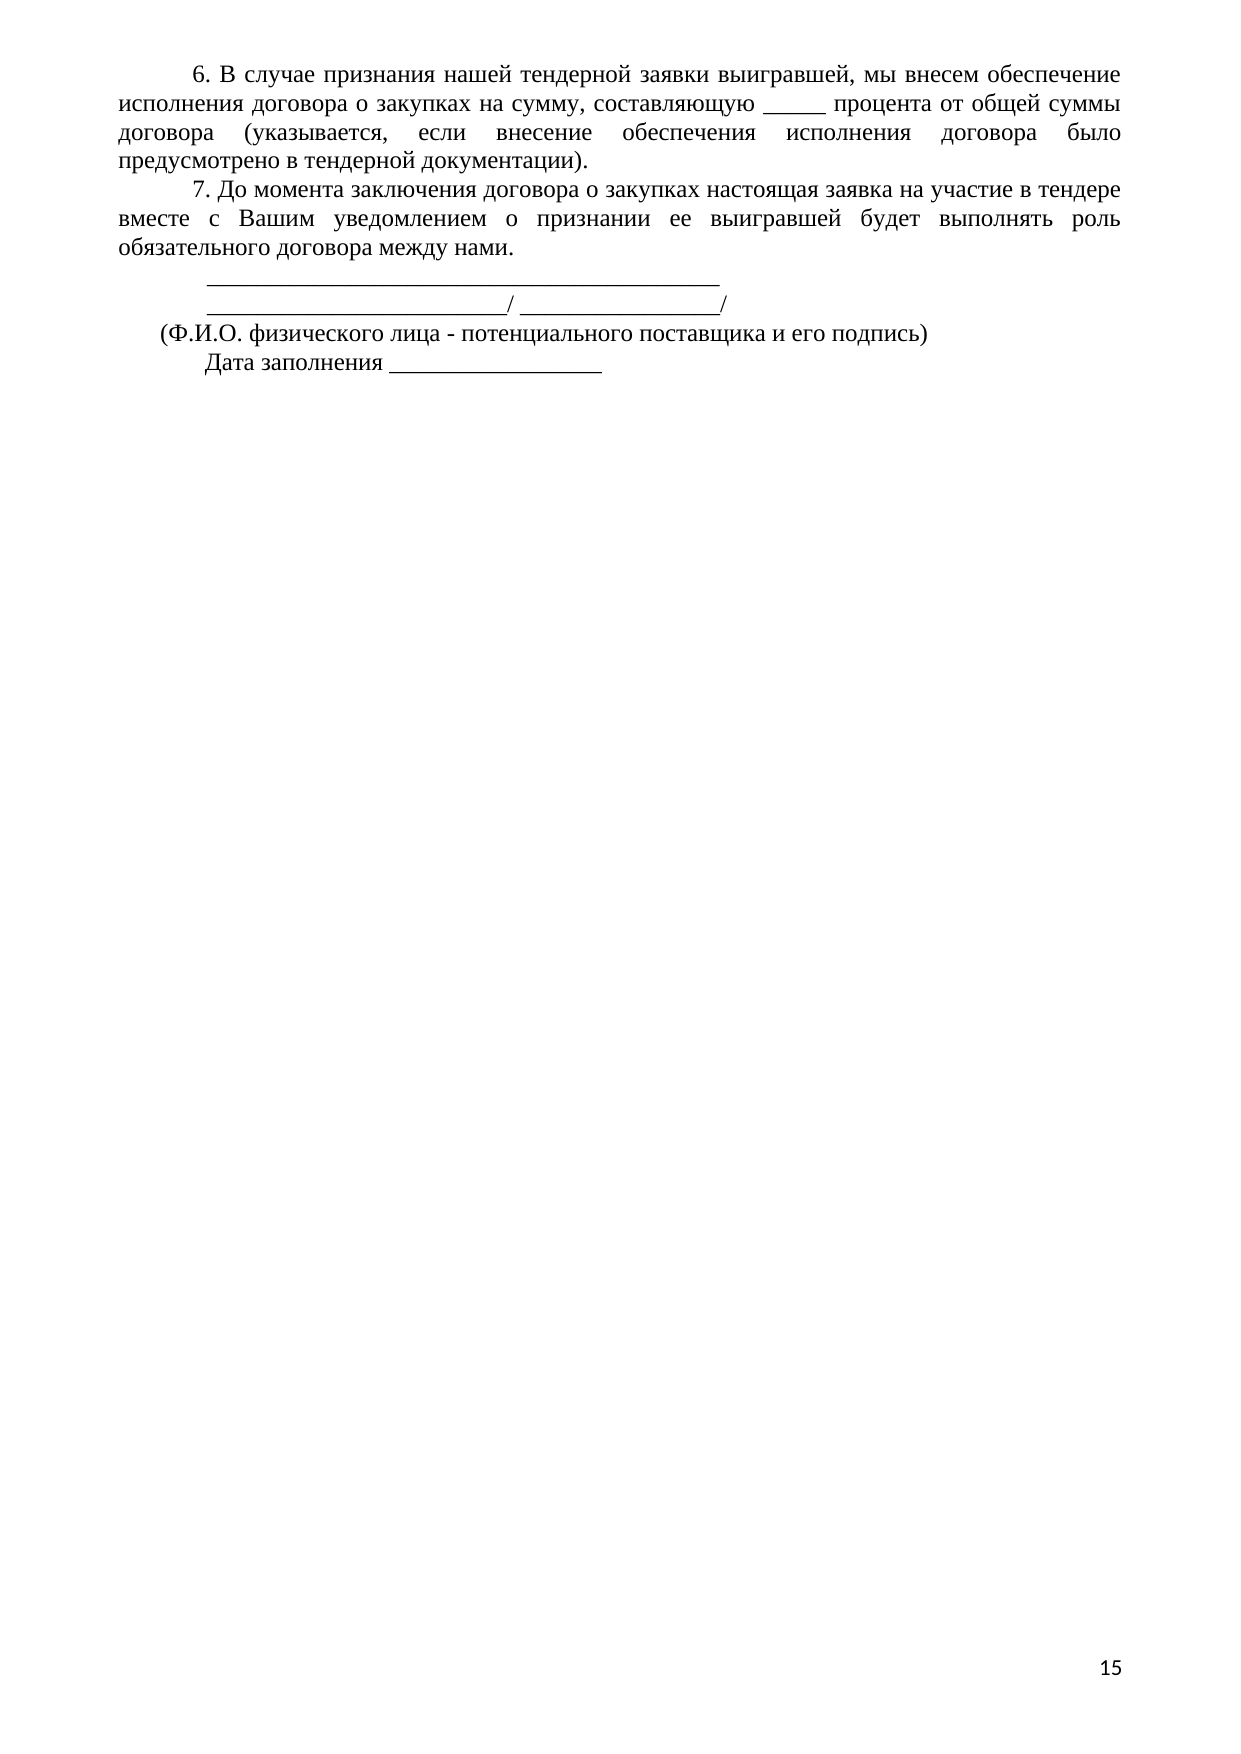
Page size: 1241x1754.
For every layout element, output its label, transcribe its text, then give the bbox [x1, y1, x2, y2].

text ________________________/ ________________/ [118, 289, 1122, 318]
text 7. До момента заключения договора о закупках настоящая заявка на участие в тендере вместе с Вашим уведомлением о признании ее выигравшей будет выполнять роль обязательного договора между нами. [118, 174, 1122, 260]
text Дата заполнения _________________ [118, 347, 1122, 375]
text 6. В случае признания нашей тендерной заявки выигравшей, мы внесем обеспечение исполнения договора о закупках на сумму, составляющую _____ процента от общей суммы договора (указывается, если внесение обеспечения исполнения договора было предусмотрено в тендерной документации). [118, 59, 1122, 174]
text _________________________________________ [118, 260, 1122, 289]
text (Ф.И.О. физического лица - потенциального поставщика и его подпись) [118, 318, 1122, 347]
